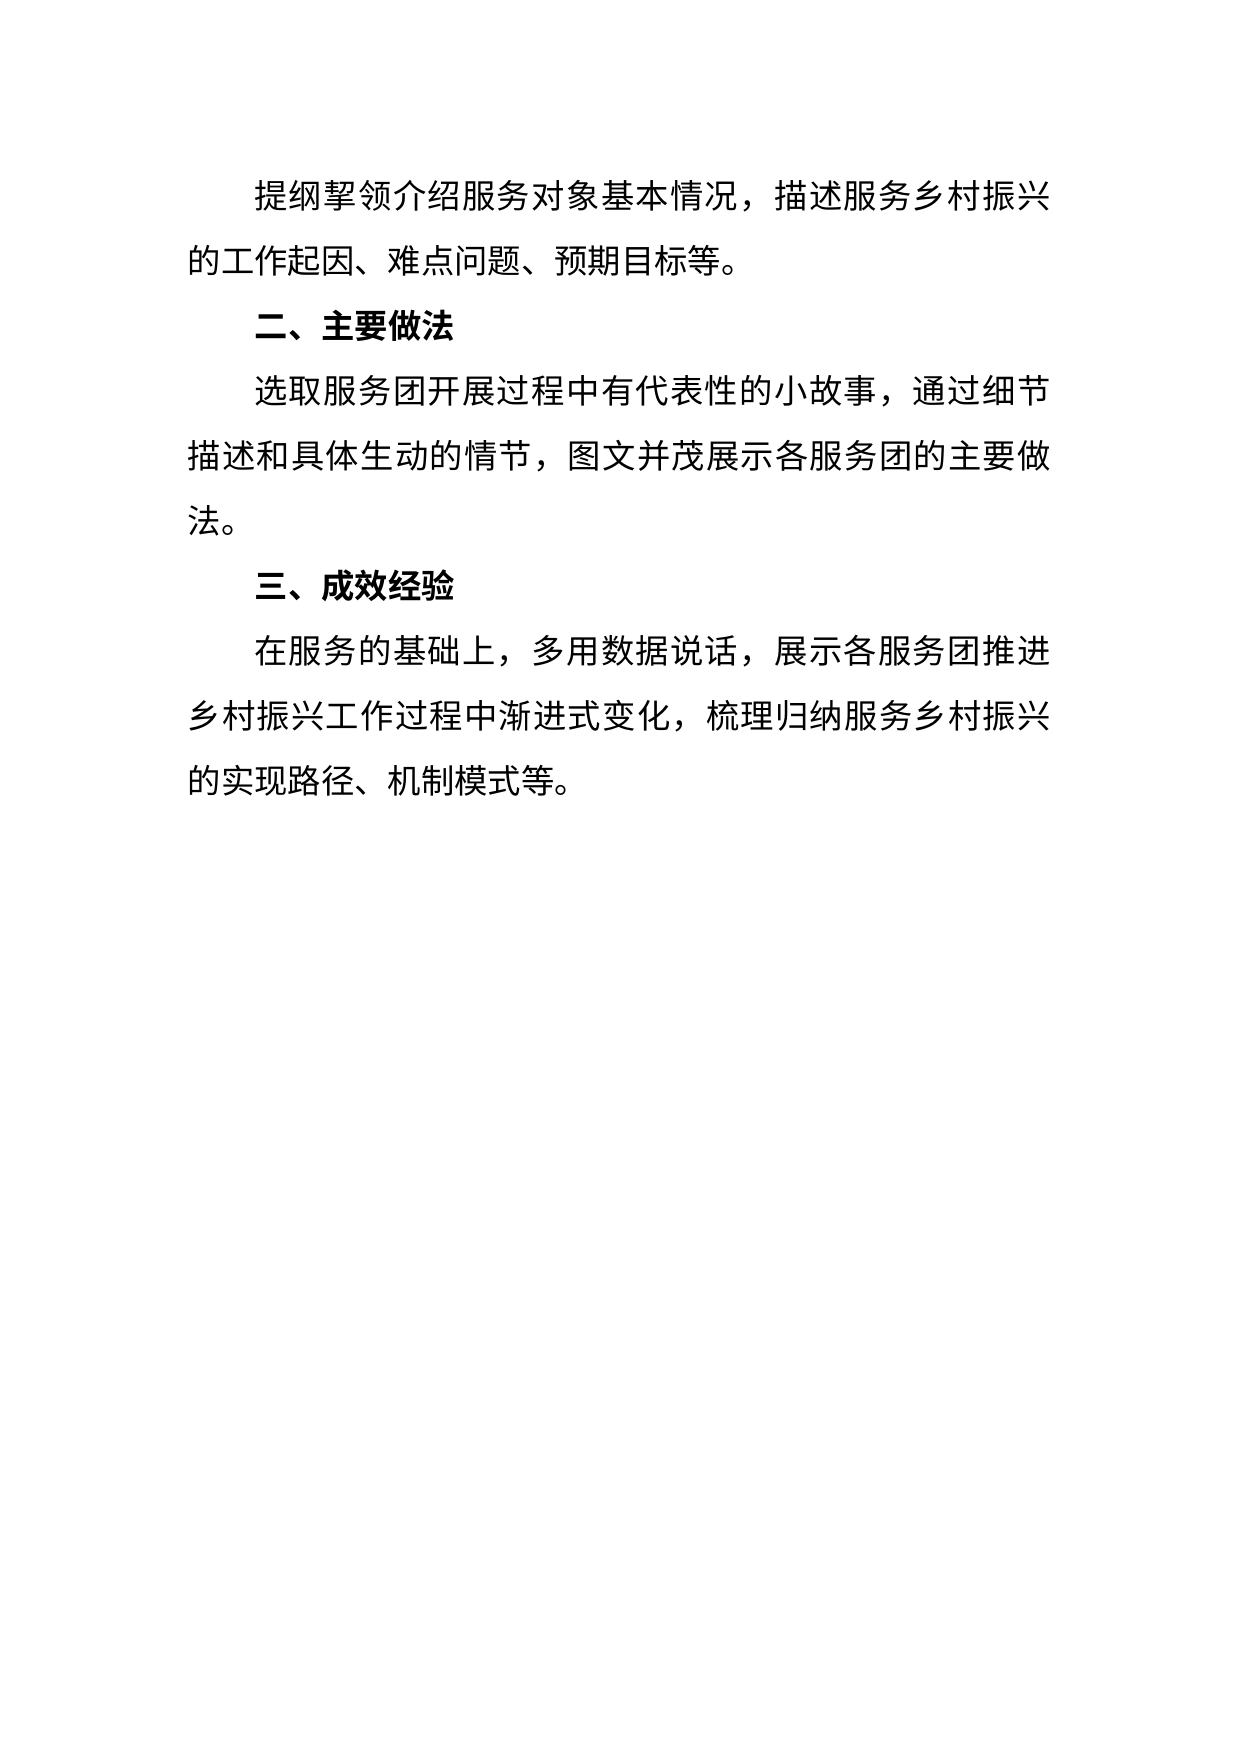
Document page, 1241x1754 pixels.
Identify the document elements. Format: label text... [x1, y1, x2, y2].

text 选取服务团开展过程中有代表性的小故事，通过细节描述和具体生动的情节，图文并茂展示各服务团的主要做法。 [187, 357, 1053, 552]
text 二、主要做法 [187, 292, 1053, 357]
text 在服务的基础上，多用数据说话，展示各服务团推进乡村振兴工作过程中渐进式变化，梳理归纳服务乡村振兴的实现路径、机制模式等。 [187, 617, 1053, 812]
text 三、成效经验 [187, 552, 1053, 617]
text 提纲挈领介绍服务对象基本情况，描述服务乡村振兴的工作起因、难点问题、预期目标等。 [187, 162, 1053, 292]
